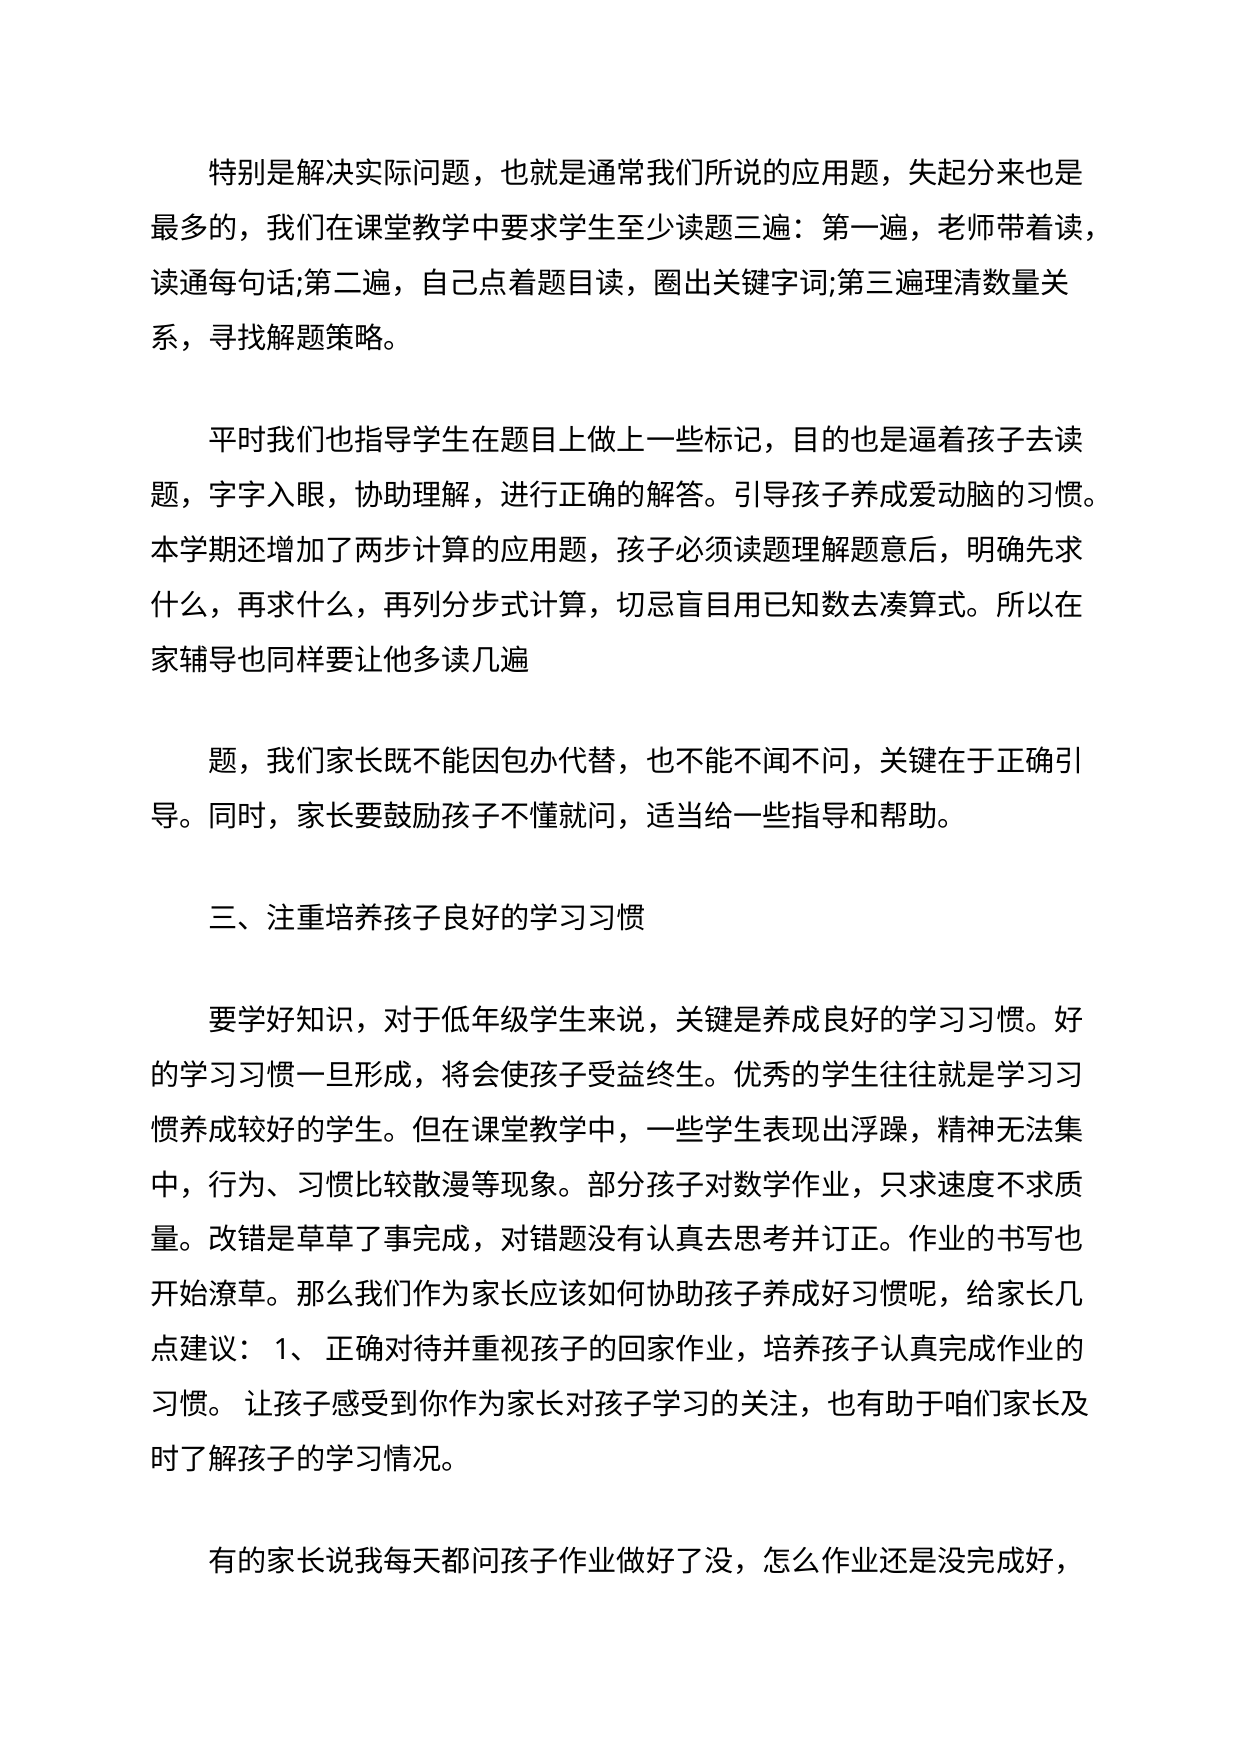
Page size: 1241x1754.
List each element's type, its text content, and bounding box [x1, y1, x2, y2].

text 要学好知识，对于低年级学生来说，关键是养成良好的学习习惯。好的学习习惯一旦形成，将会使孩子受益终生。优秀的学生往往就是学习习惯养成较好的学生。但在课堂教学中，一些学生表现出浮躁，精神无法集中，行为、习惯比较散漫等现象。部分孩子对数学作业，只求速度不求质量。改错是草草了事完成，对错题没有认真去思考并订正。作业的书写也开始潦草。那么我们作为家长应该如何协助孩子养成好习惯呢，给家长几点建议： 1、 正确对待并重视孩子的回家作业，培养孩子认真完成作业的习惯。 让孩子感受到你作为家长对孩子学习的关注，也有助于咱们家长及时了解孩子的学习情况。 [150, 996, 1090, 1478]
text 三、注重培养孩子良好的学习习惯 [150, 894, 1090, 937]
text 平时我们也指导学生在题目上做上一些标记，目的也是逼着孩子去读题，字字入眼，协助理解，进行正确的解答。引导孩子养成爱动脑的习惯。本学期还增加了两步计算的应用题，孩子必须读题理解题意后，明确先求什么，再求什么，再列分步式计算，切忌盲目用已知数去凑算式。所以在家辅导也同样要让他多读几遍 [150, 417, 1090, 678]
text 题，我们家长既不能因包办代替，也不能不闻不问，关键在于正确引导。同时，家长要鼓励孩子不懂就问，适当给一些指导和帮助。 [150, 738, 1090, 835]
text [150, 1537, 1090, 1580]
text 特别是解决实际问题，也就是通常我们所说的应用题，失起分来也是最多的，我们在课堂教学中要求学生至少读题三遍：第一遍，老师带着读，读通每句话;第二遍，自己点着题目读，圈出关键字词;第三遍理清数量关系，寻找解题策略。 [150, 150, 1090, 357]
